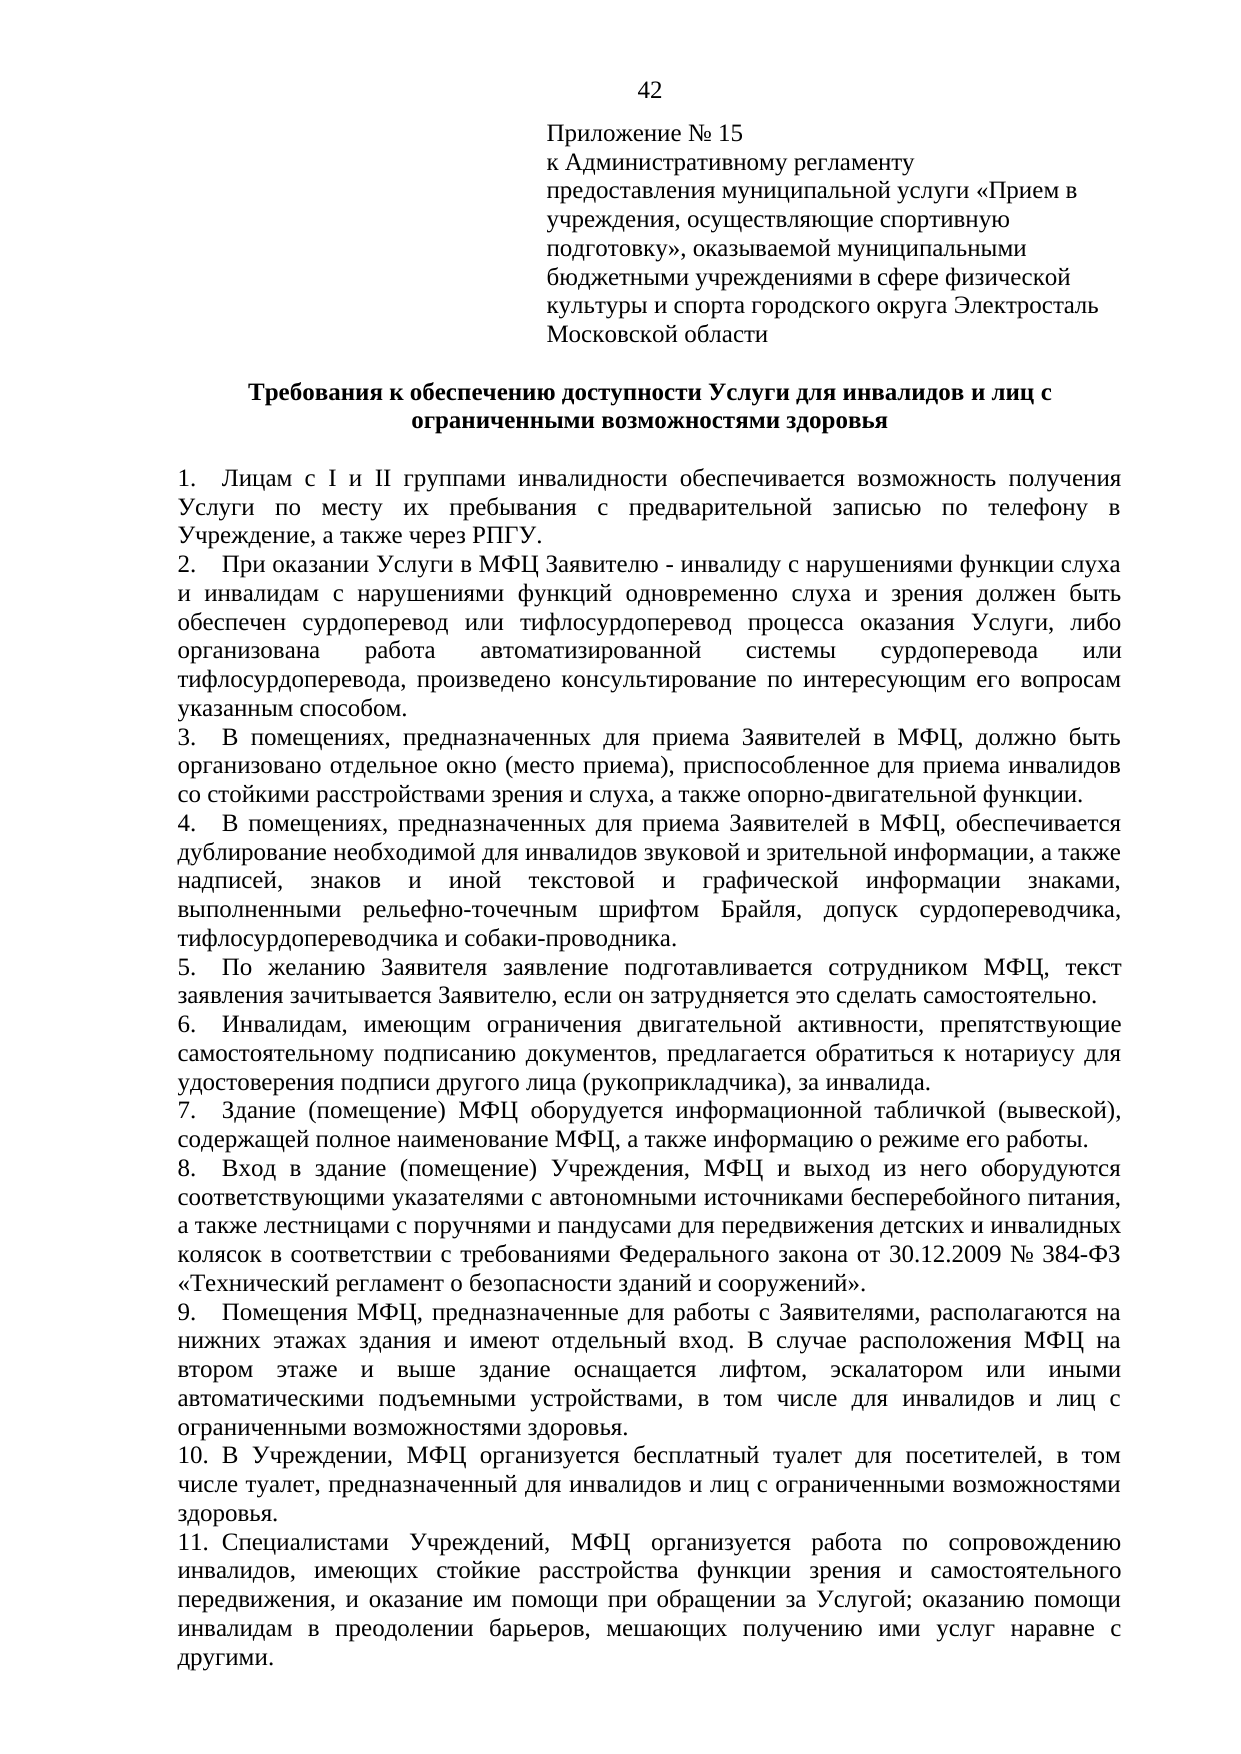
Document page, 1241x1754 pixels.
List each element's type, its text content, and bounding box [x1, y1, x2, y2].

list По желанию Заявителя заявление подготавливается сотрудником МФЦ, текст заявления зачитывается Заявителю, если он затрудняется это сделать самостоятельно. [177, 952, 1122, 1009]
text к Административному регламенту [546, 147, 1122, 176]
list Специалистами Учреждений, МФЦ организуется работа по сопровождению инвалидов, имеющих стойкие расстройства функции зрения и самостоятельного передвижения, и оказание им помощи при обращении за Услугой; оказанию помощи инвалидам в преодолении барьеров, мешающих получению ими услуг наравне с другими. [177, 1527, 1122, 1671]
text Требования к обеспечению доступности Услуги для инвалидов и лиц с ограниченными возможностями здоровья [177, 377, 1122, 434]
list Инвалидам, имеющим ограничения двигательной активности, препятствующие самостоятельному подписанию документов, предлагается обратиться к нотариусу для удостоверения подписи другого лица (рукоприкладчика), за инвалида. [177, 1009, 1122, 1096]
list В помещениях, предназначенных для приема Заявителей в МФЦ, обеспечивается дублирование необходимой для инвалидов звуковой и зрительной информации, а также надписей, знаков и иной текстовой и графической информации знаками, выполненными рельефно-точечным шрифтом Брайля, допуск сурдопереводчика, тифлосурдопереводчика и собаки-проводника. [177, 808, 1122, 952]
list Помещения МФЦ, предназначенные для работы с Заявителями, располагаются на нижних этажах здания и имеют отдельный вход. В случае расположения МФЦ на втором этаже и выше здание оснащается лифтом, эскалатором или иными автоматическими подъемными устройствами, в том числе для инвалидов и лиц с ограниченными возможностями здоровья. [177, 1297, 1122, 1441]
list В помещениях, предназначенных для приема Заявителей в МФЦ, должно быть организовано отдельное окно (место приема), приспособленное для приема инвалидов со стойкими расстройствами зрения и слуха, а также опорно-двигательной функции. [177, 722, 1122, 808]
text предоставления муниципальной услуги «Прием в учреждения, осуществляющие спортивную подготовку», оказываемой муниципальными бюджетными учреждениями в сфере физической культуры и спорта городского округа Электросталь Московской области [546, 176, 1122, 348]
list Здание (помещение) МФЦ оборудуется информационной табличкой (вывеской), содержащей полное наименование МФЦ, а также информацию о режиме его работы. [177, 1096, 1122, 1153]
list В Учреждении, МФЦ организуется бесплатный туалет для посетителей, в том числе туалет, предназначенный для инвалидов и лиц с ограниченными возможностями здоровья. [177, 1441, 1122, 1527]
list Лицам с I и II группами инвалидности обеспечивается возможность получения Услуги по месту их пребывания с предварительной записью по телефону в Учреждение, а также через РПГУ. [177, 463, 1122, 549]
text Приложение № 15 [546, 118, 1122, 147]
list При оказании Услуги в МФЦ Заявителю - инвалиду с нарушениями функции слуха и инвалидам с нарушениями функций одновременно слуха и зрения должен быть обеспечен сурдоперевод или тифлосурдоперевод процесса оказания Услуги, либо организована работа автоматизированной системы сурдоперевода или тифлосурдоперевода, произведено консультирование по интересующим его вопросам указанным способом. [177, 549, 1122, 722]
list Вход в здание (помещение) Учреждения, МФЦ и выход из него оборудуются соответствующими указателями с автономными источниками бесперебойного питания, а также лестницами с поручнями и пандусами для передвижения детских и инвалидных колясок в соответствии с требованиями Федерального закона от 30.12.2009 № 384-ФЗ «Технический регламент о безопасности зданий и сооружений». [177, 1153, 1122, 1297]
